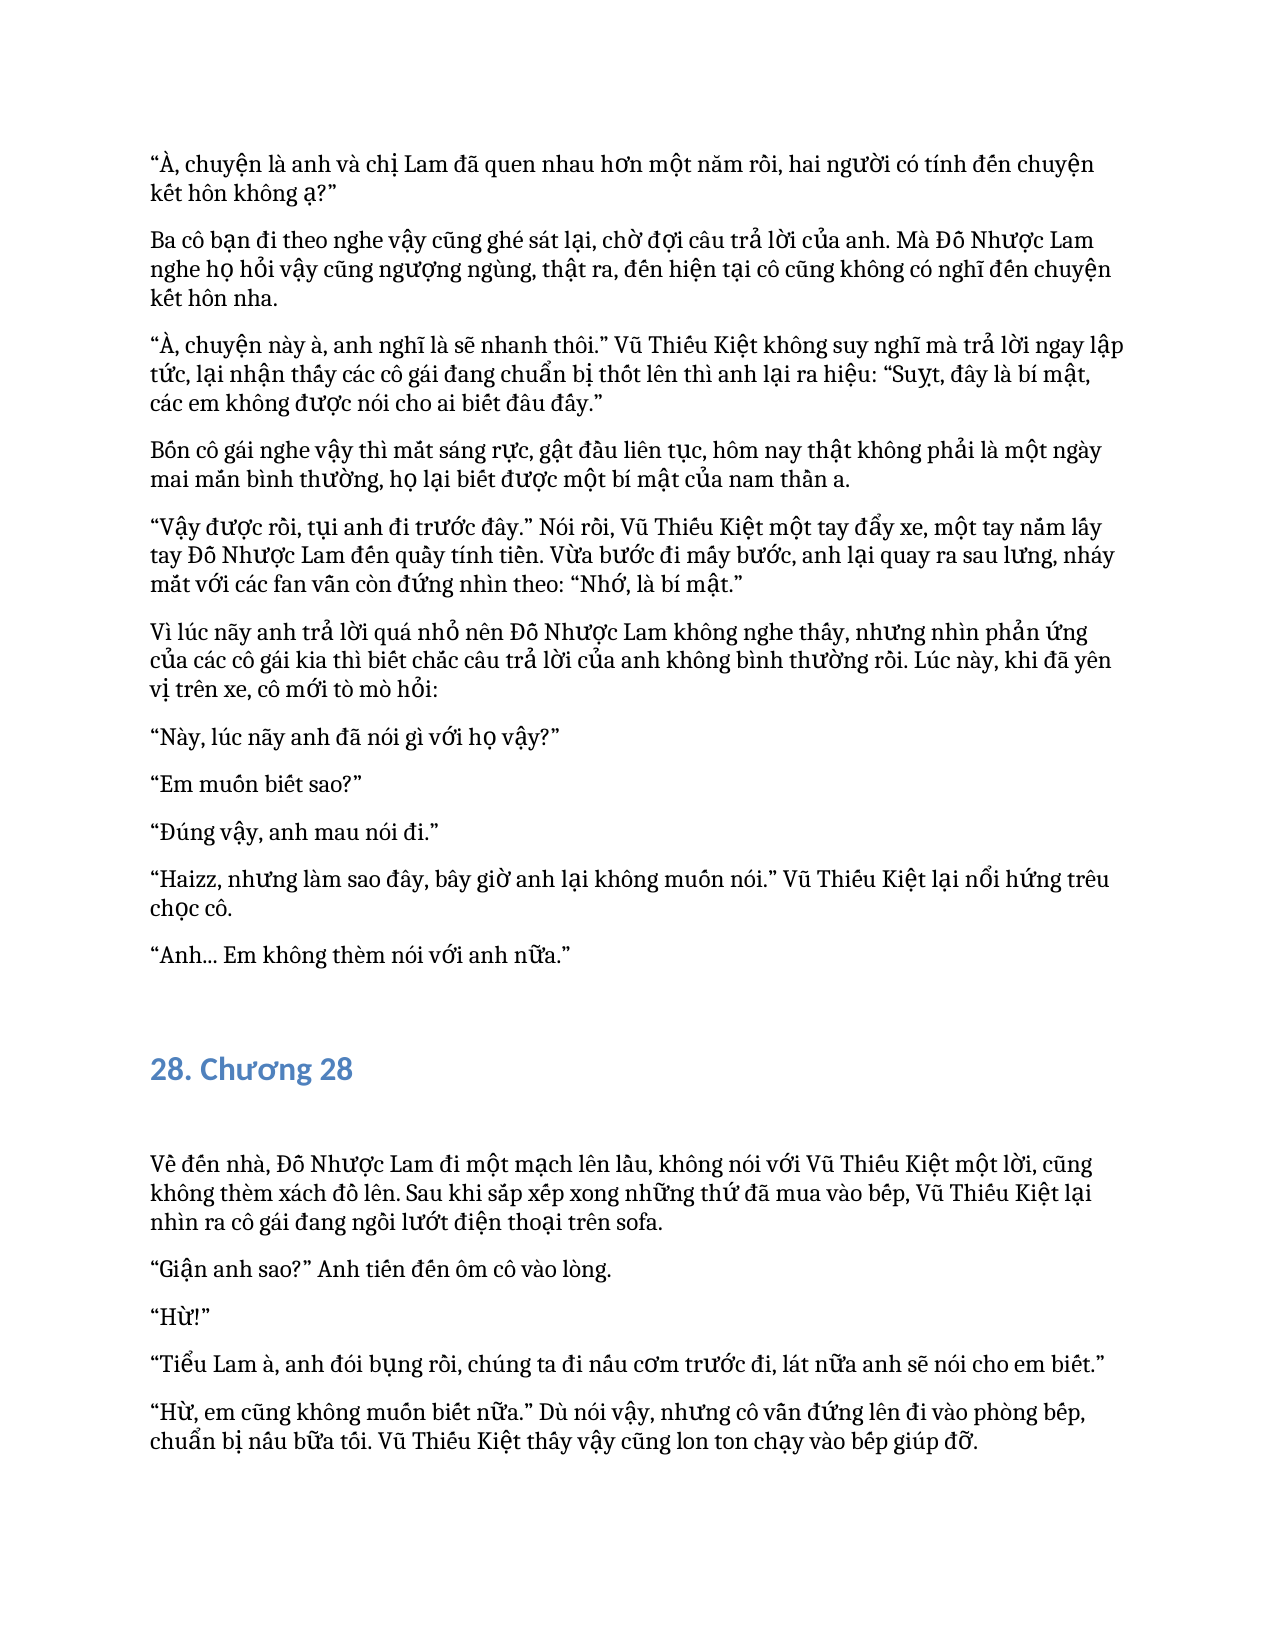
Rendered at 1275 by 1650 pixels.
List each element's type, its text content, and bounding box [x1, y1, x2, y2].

text Bốn cô gái nghe vậy thì mắt sáng rực, gật đầu liên tục, hôm nay thật không phải là một ngày mai mắn bình thường, họ lại biết được một bí mật của nam thần a. [150, 436, 1125, 494]
text “Em muốn biết sao?” [150, 770, 1125, 799]
text “Giận anh sao?” Anh tiến đến ôm cô vào lòng. [150, 1255, 1125, 1284]
text Vì lúc nãy anh trả lời quá nhỏ nên Đỗ Nhược Lam không nghe thấy, nhưng nhìn phản ứng của các cô gái kia thì biết chắc câu trả lời của anh không bình thường rồi. Lúc này, khi đã yên vị trên xe, cô mới tò mò hỏi: [150, 617, 1125, 704]
text “Này, lúc nãy anh đã nói gì với họ vậy?” [150, 722, 1125, 751]
text “Hừ, em cũng không muốn biết nữa.” Dù nói vậy, nhưng cô vẫn đứng lên đi vào phòng bếp, chuẩn bị nấu bữa tối. Vũ Thiếu Kiệt thấy vậy cũng lon ton chạy vào bếp giúp đỡ. [150, 1398, 1125, 1455]
text Ba cô bạn đi theo nghe vậy cũng ghé sát lại, chờ đợi câu trả lời của anh. Mà Đỗ Nhược Lam nghe họ hỏi vậy cũng ngượng ngùng, thật ra, đến hiện tại cô cũng không có nghĩ đến chuyện kết hôn nha. [150, 226, 1125, 312]
text “Đúng vậy, anh mau nói đi.” [150, 817, 1125, 846]
text “Tiểu Lam à, anh đói bụng rồi, chúng ta đi nấu cơm trước đi, lát nữa anh sẽ nói cho em biết.” [150, 1350, 1125, 1379]
text “À, chuyện là anh và chị Lam đã quen nhau hơn một năm rồi, hai người có tính đến chuyện kết hôn không ạ?” [150, 150, 1125, 207]
text “Vậy được rồi, tụi anh đi trước đây.” Nói rồi, Vũ Thiếu Kiệt một tay đẩy xe, một tay nắm lấy tay Đỗ Nhược Lam đến quầy tính tiền. Vừa bước đi mấy bước, anh lại quay ra sau lưng, nháy mắt với các fan vẫn còn đứng nhìn theo: “Nhớ, là bí mật.” [150, 512, 1125, 599]
text “À, chuyện này à, anh nghĩ là sẽ nhanh thôi.” Vũ Thiếu Kiệt không suy nghĩ mà trả lời ngay lập tức, lại nhận thấy các cô gái đang chuẩn bị thốt lên thì anh lại ra hiệu: “Suỵt, đây là bí mật, các em không được nói cho ai biết đâu đấy.” [150, 331, 1125, 417]
text Về đến nhà, Đỗ Nhược Lam đi một mạch lên lầu, không nói với Vũ Thiếu Kiệt một lời, cũng không thèm xách đồ lên. Sau khi sắp xếp xong những thứ đã mua vào bếp, Vũ Thiếu Kiệt lại nhìn ra cô gái đang ngồi lướt điện thoại trên sofa. [150, 1093, 1125, 1237]
text “Anh... Em không thèm nói với anh nữa.” [150, 941, 1125, 1027]
text “Haizz, nhưng làm sao đây, bây giờ anh lại không muốn nói.” Vũ Thiếu Kiệt lại nổi hứng trêu chọc cô. [150, 865, 1125, 922]
subtitle 28. Chương 28 [150, 1048, 1125, 1089]
text “Hừ!” [150, 1303, 1125, 1332]
